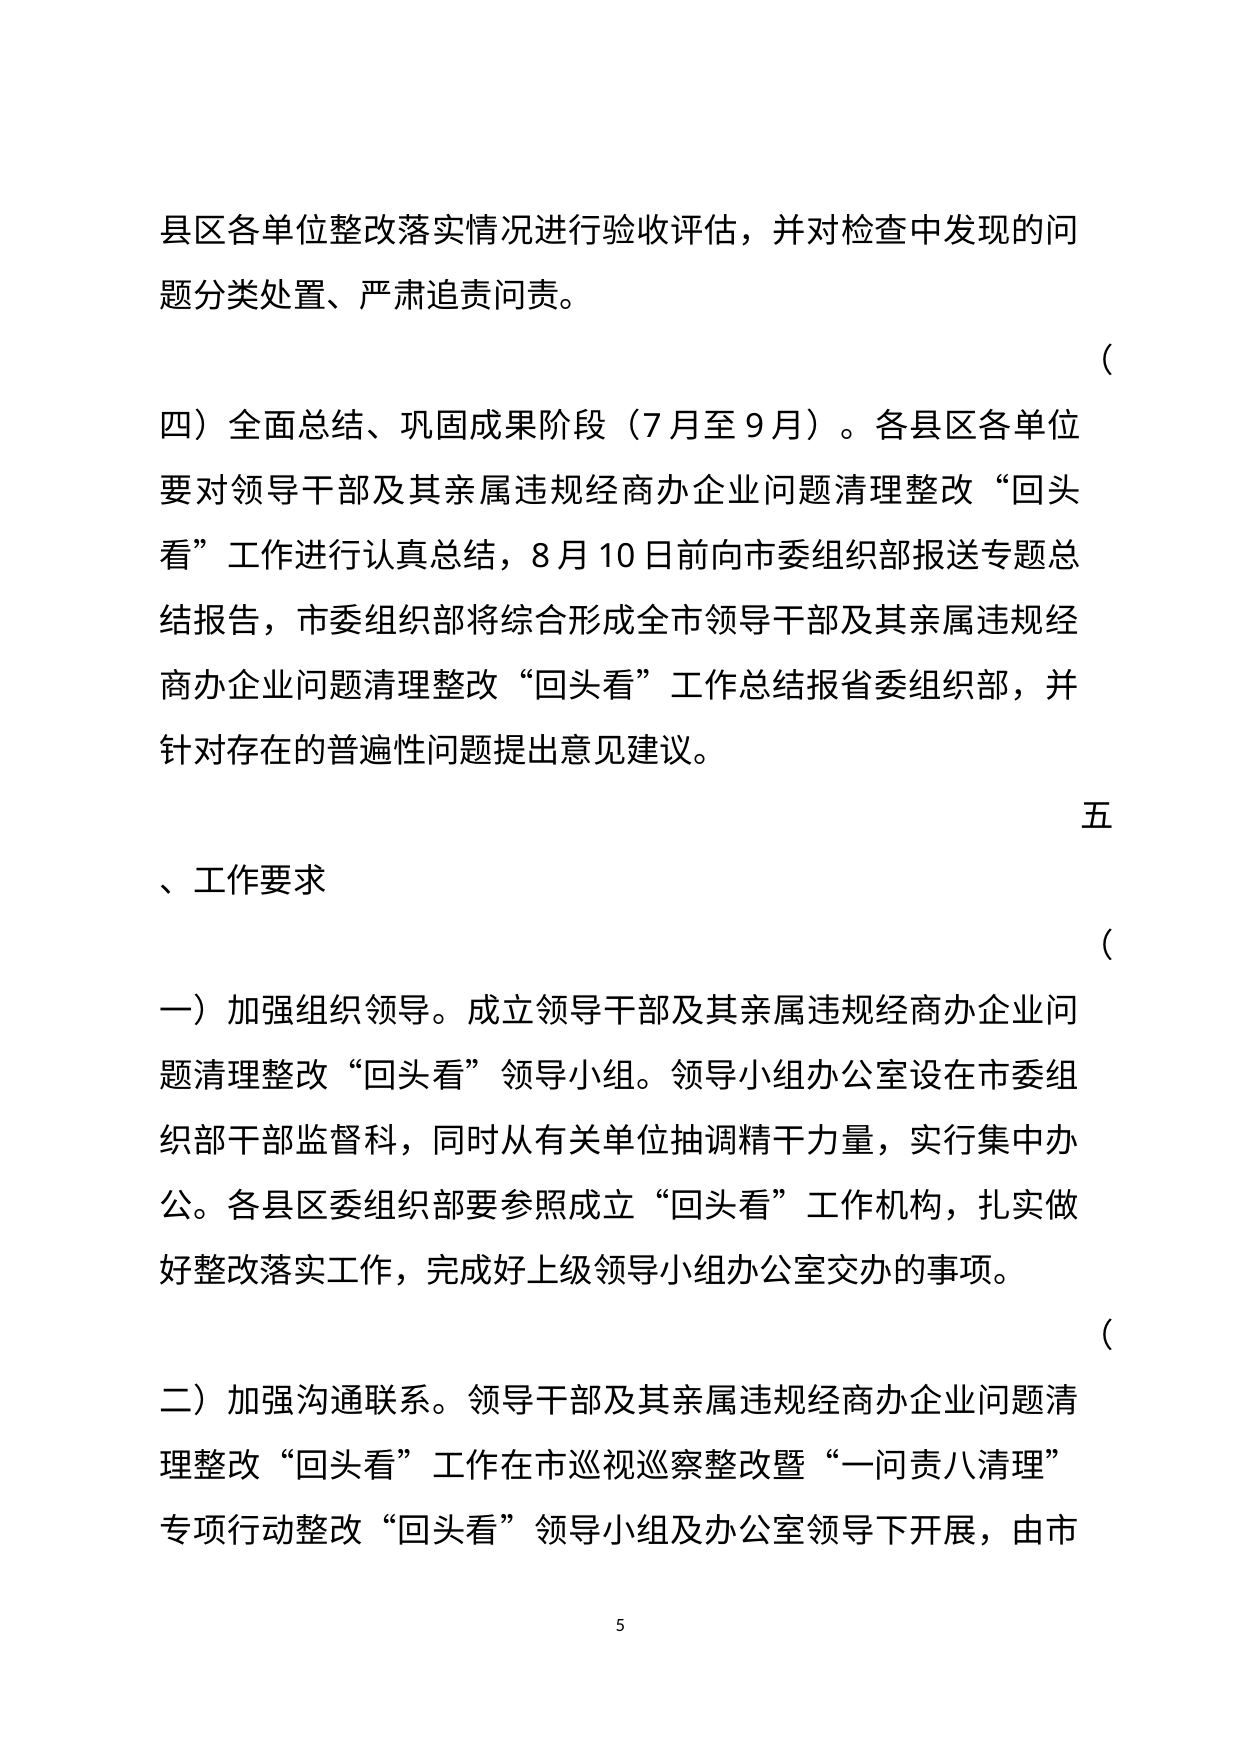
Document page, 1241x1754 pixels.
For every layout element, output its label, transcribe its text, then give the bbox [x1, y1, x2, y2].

text （四）全面总结、巩固成果阶段（7月至9月）。各县区各单位要对领导干部及其亲属违规经商办企业问题清理整改“回头看”工作进行认真总结，8月10日前向市委组织部报送专题总结报告，市委组织部将综合形成全市领导干部及其亲属违规经商办企业问题清理整改“回头看”工作总结报省委组织部，并针对存在的普遍性问题提出意见建议。 [159, 326, 1081, 781]
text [159, 196, 1081, 326]
text 五、工作要求 [159, 781, 1081, 911]
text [159, 1301, 1081, 1561]
text （一）加强组织领导。成立领导干部及其亲属违规经商办企业问题清理整改“回头看”领导小组。领导小组办公室设在市委组织部干部监督科，同时从有关单位抽调精干力量，实行集中办公。各县区委组织部要参照成立“回头看”工作机构，扎实做好整改落实工作，完成好上级领导小组办公室交办的事项。 [159, 911, 1081, 1301]
